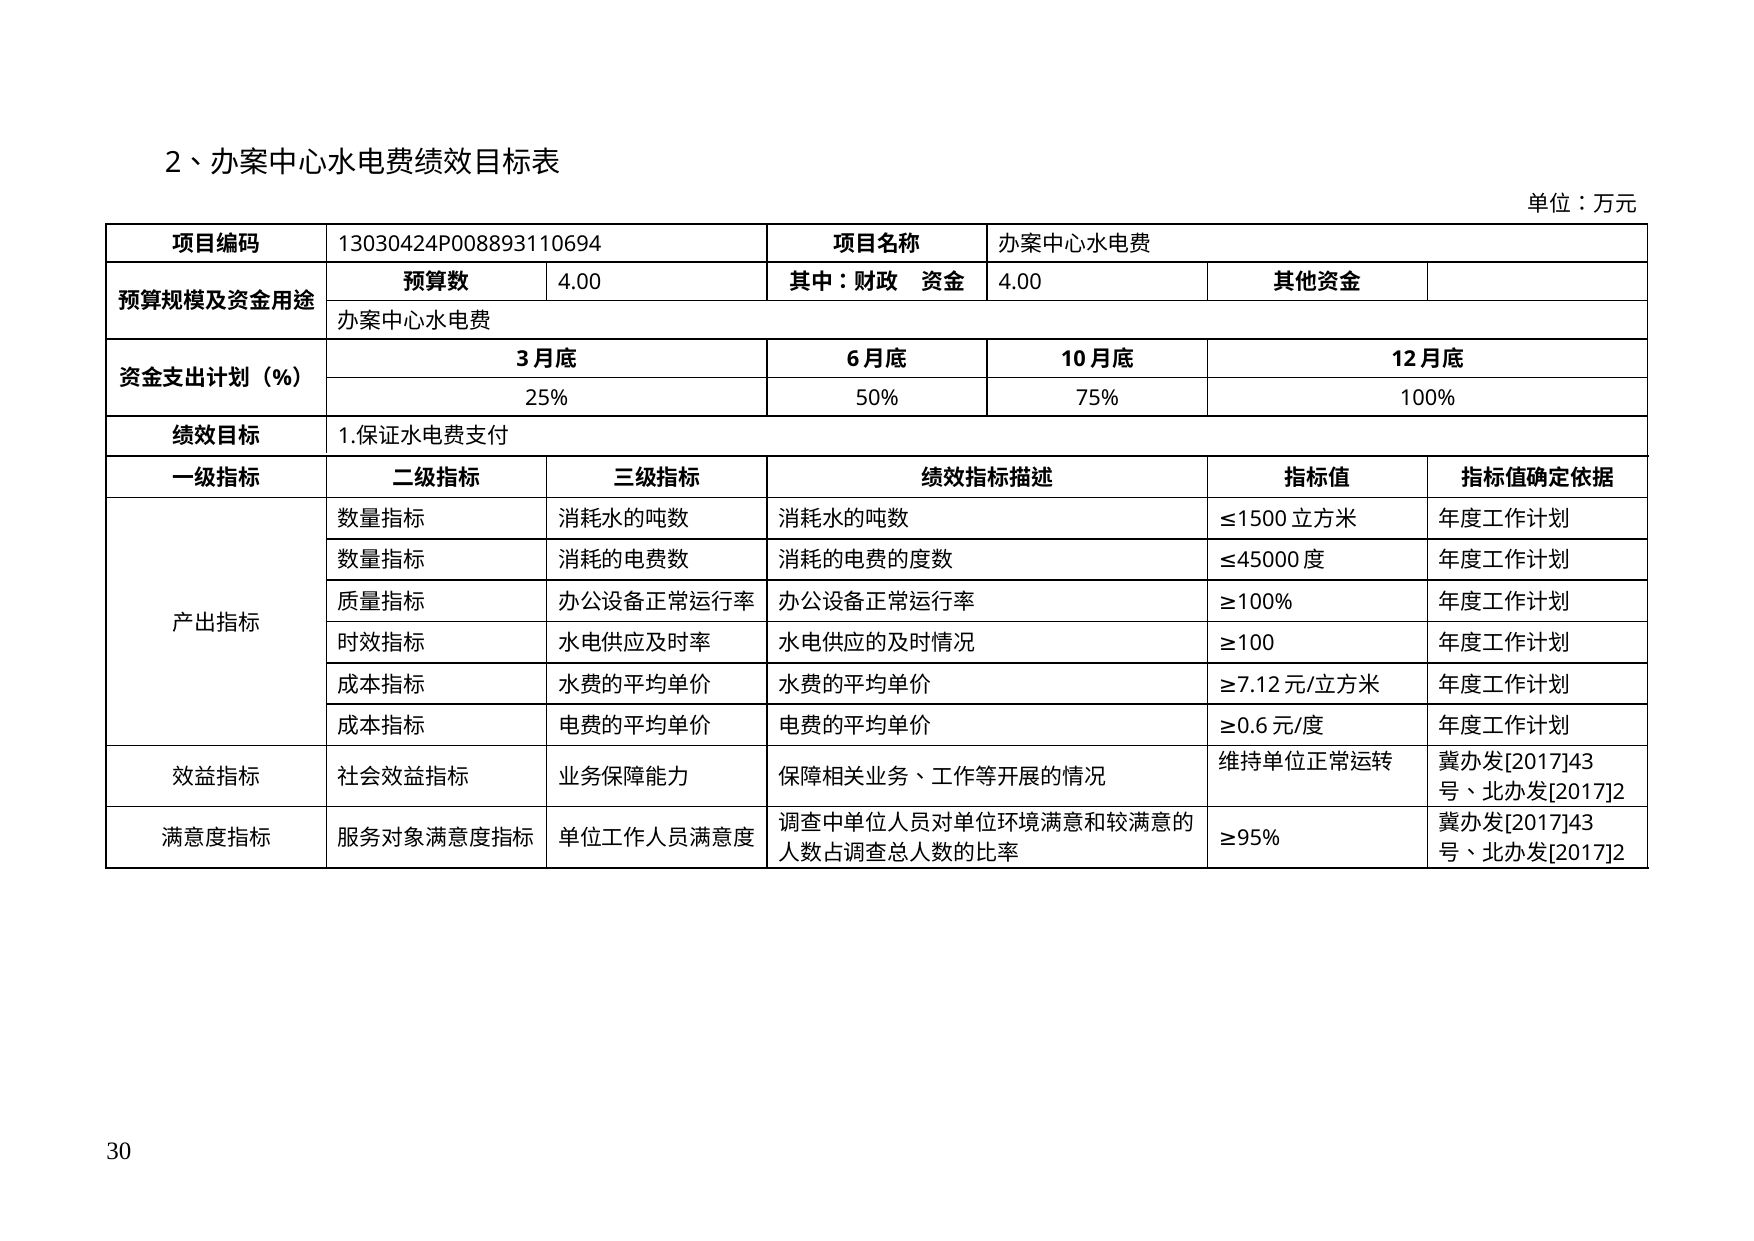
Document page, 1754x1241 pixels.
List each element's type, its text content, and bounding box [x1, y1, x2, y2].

table_header 一级指标 [107, 457, 326, 497]
table_cell 50% [768, 378, 986, 415]
table_cell 预算规模及资金用途 [107, 263, 326, 338]
table_cell ≤1500立方米 [1208, 498, 1427, 538]
table_cell 预算数 [327, 263, 546, 300]
text 2、办案中心水电费绩效目标表 [106, 142, 1648, 181]
table_cell 水费的平均单价 [547, 664, 766, 703]
table_cell 产出指标 [107, 498, 326, 745]
table_cell 年度工作计划 [1428, 498, 1647, 538]
table_cell 时效指标 [327, 622, 546, 662]
table_cell 消耗水的吨数 [547, 498, 766, 538]
table_header 单位：万元 [107, 183, 1647, 223]
table_cell 冀办发[2017]43 号、北办发[2017]2 [1428, 807, 1647, 867]
table_cell 10月底 [988, 340, 1207, 377]
table_cell [1428, 263, 1647, 300]
table_cell 年度工作计划 [1428, 705, 1647, 745]
table_cell 年度工作计划 [1428, 664, 1647, 703]
table_header 三级指标 [547, 457, 766, 497]
table_cell ≥7.12元/立方米 [1208, 664, 1427, 703]
table_cell 成本指标 [327, 664, 546, 703]
table_cell 数量指标 [327, 540, 546, 579]
table_cell 4.00 [547, 263, 766, 300]
table_cell 3月底 [327, 340, 766, 377]
table_cell 服务对象满意度指标 [327, 807, 546, 867]
table_cell 4.00 [988, 263, 1207, 300]
table_cell 办公设备正常运行率 [547, 581, 766, 621]
table_cell 调查中单位人员对单位环境满意和较满意的人数占调查总人数的比率 [768, 807, 1207, 867]
table_cell 办公设备正常运行率 [768, 581, 1207, 621]
table_cell 消耗的电费数 [547, 540, 766, 579]
table_cell 年度工作计划 [1428, 540, 1647, 579]
table_header 二级指标 [327, 457, 546, 497]
table_cell 水电供应及时率 [547, 622, 766, 662]
table_header 指标值 [1208, 457, 1427, 497]
table_cell ≥0.6元/度 [1208, 705, 1427, 745]
table_cell 社会效益指标 [327, 746, 546, 806]
table_cell ≥100% [1208, 581, 1427, 621]
table_cell 数量指标 [327, 498, 546, 538]
table_cell 其中：财政 资金 [768, 263, 986, 300]
table_cell 75% [988, 378, 1207, 415]
table_cell 消耗水的吨数 [768, 498, 1207, 538]
table_cell 绩效目标 [107, 417, 326, 453]
table_cell 项目名称 [768, 225, 986, 261]
table_cell 年度工作计划 [1428, 622, 1647, 662]
table_cell 效益指标 [107, 746, 326, 806]
table_cell 电费的平均单价 [547, 705, 766, 745]
table_cell 满意度指标 [107, 807, 326, 867]
table_cell ≤45000度 [1208, 540, 1427, 579]
table_cell 水费的平均单价 [768, 664, 1207, 703]
table_cell 成本指标 [327, 705, 546, 745]
table_cell 资金支出计划（%） [107, 340, 326, 415]
table_header 指标值确定依据 [1428, 457, 1647, 497]
table_cell 水电供应的及时情况 [768, 622, 1207, 662]
table_cell 其他资金 [1208, 263, 1427, 300]
table_cell 消耗的电费的度数 [768, 540, 1207, 579]
table_cell 100% [1208, 378, 1647, 415]
table_cell 年度工作计划 [1428, 581, 1647, 621]
table_cell ≥100 [1208, 622, 1427, 662]
table_cell 13030424P008893110694 [327, 225, 766, 261]
table_cell 6月底 [768, 340, 986, 377]
table_cell ≥95% [1208, 807, 1427, 867]
table_header 绩效指标描述 [768, 457, 1207, 497]
table_cell 保障相关业务、工作等开展的情况 [768, 746, 1207, 806]
table_cell 项目编码 [107, 225, 326, 261]
table_cell 冀办发[2017]43 号、北办发[2017]2 [1428, 746, 1647, 806]
table_cell 办案中心水电费 [988, 225, 1647, 261]
table_cell 质量指标 [327, 581, 546, 621]
table_cell 维持单位正常运转 [1208, 746, 1427, 806]
table_cell 25% [327, 378, 766, 415]
table_cell 电费的平均单价 [768, 705, 1207, 745]
table_cell 办案中心水电费 [327, 301, 1647, 338]
table_cell 业务保障能力 [547, 746, 766, 806]
table_cell 单位工作人员满意度 [547, 807, 766, 867]
table_cell 1.保证水电费支付 [327, 417, 1647, 453]
table_cell 12月底 [1208, 340, 1647, 377]
